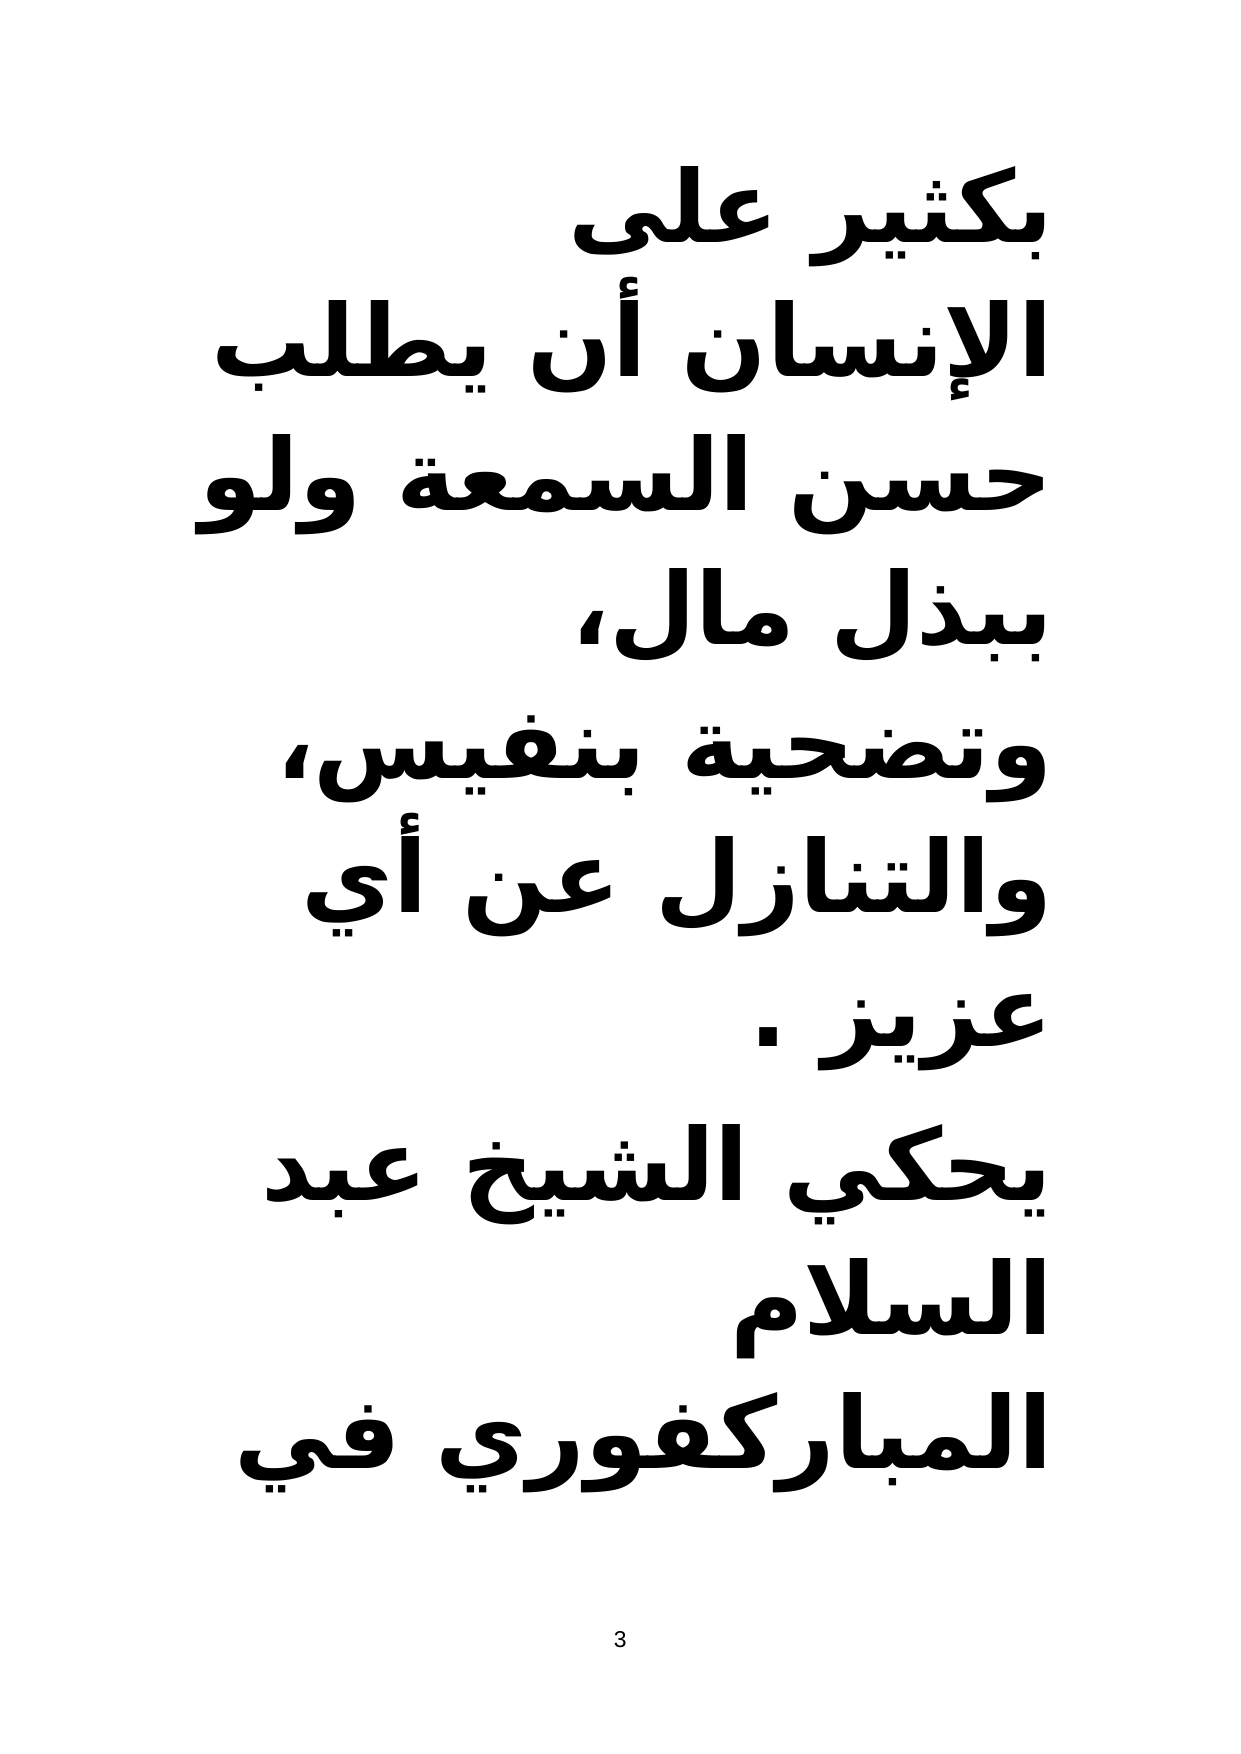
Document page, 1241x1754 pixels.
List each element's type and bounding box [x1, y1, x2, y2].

text [187, 1108, 1053, 1492]
text [187, 150, 1053, 1069]
